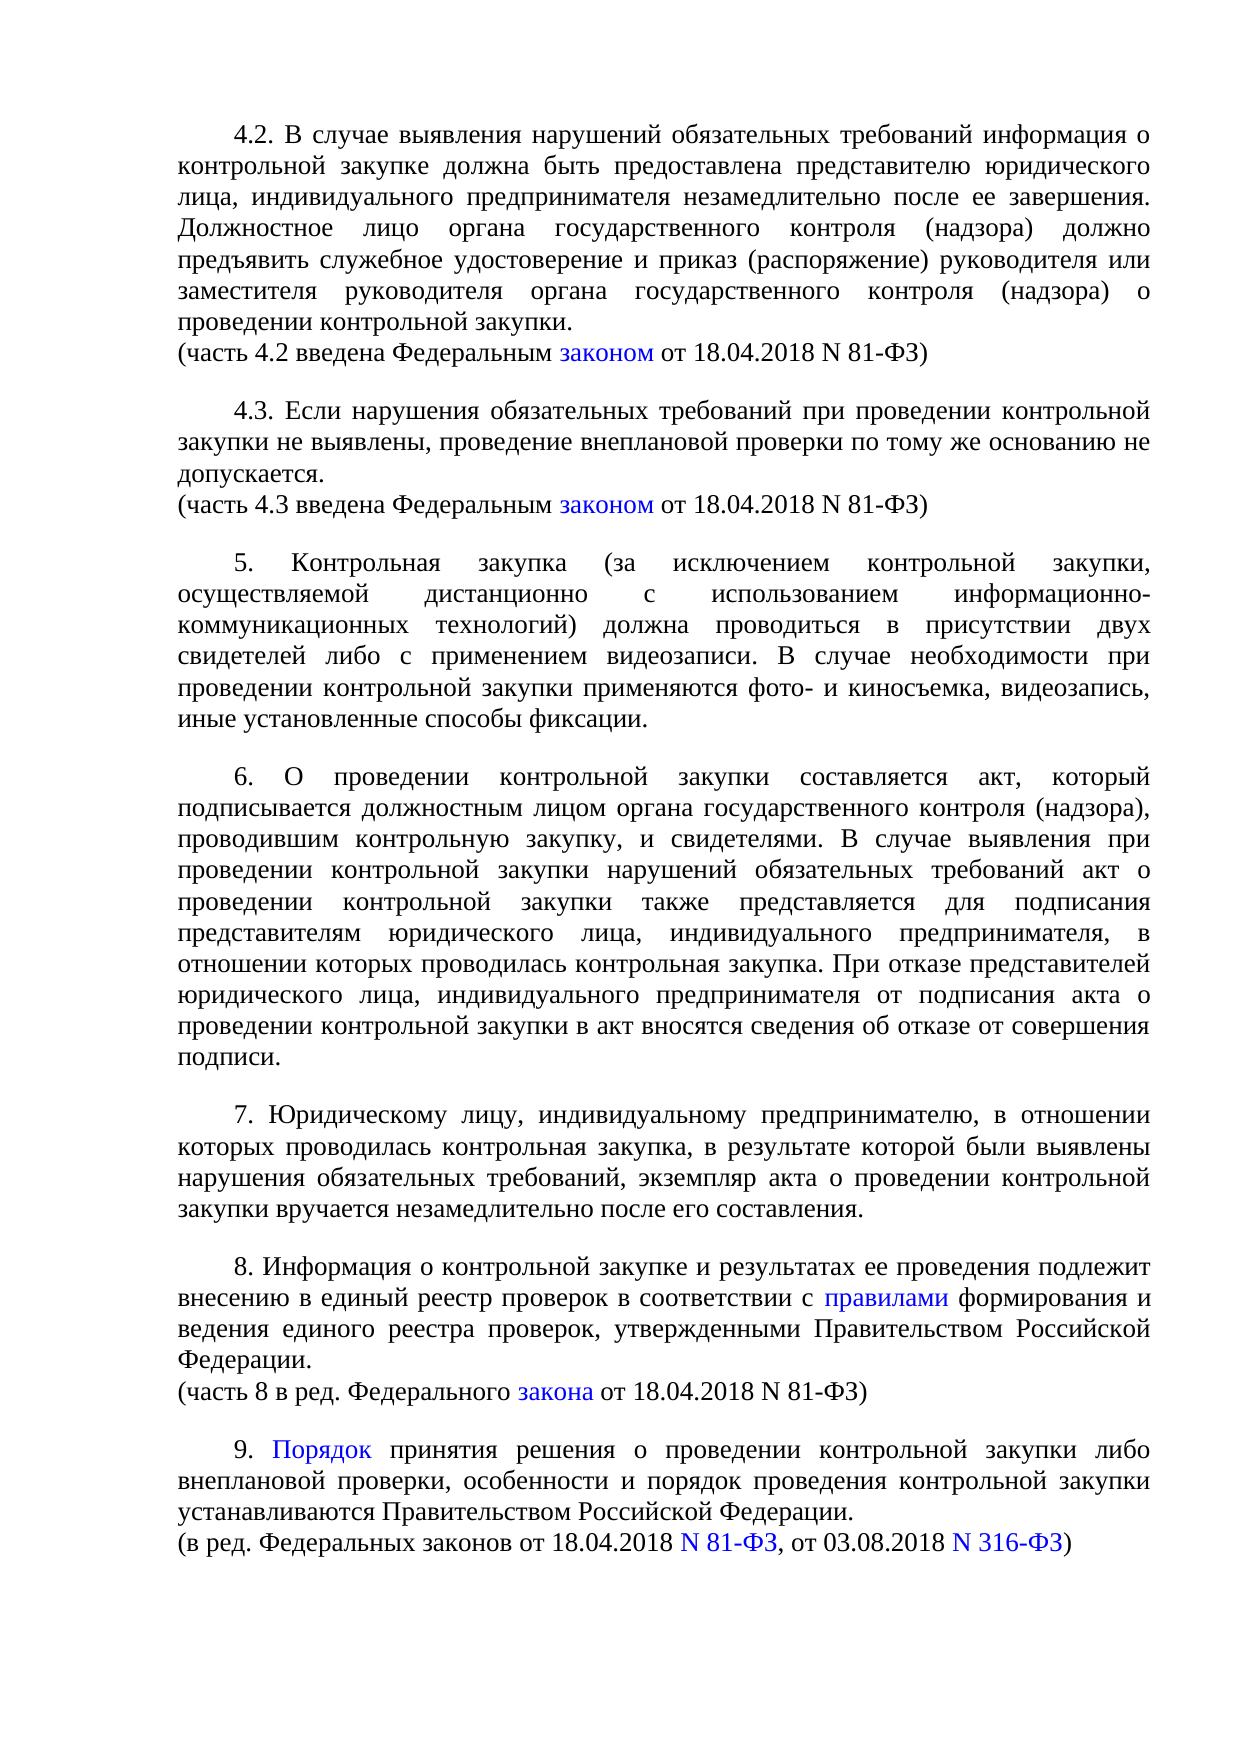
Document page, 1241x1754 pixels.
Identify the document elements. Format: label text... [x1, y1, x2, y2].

text 4.3. Если нарушения обязательных требований при проведении контрольной закупки не выявлены, проведение внеплановой проверки по тому же основанию не допускается. [177, 394, 1152, 488]
text 6. О проведении контрольной закупки составляется акт, который подписывается должностным лицом органа государственного контроля (надзора), проводившим контрольную закупку, и свидетелями. В случае выявления при проведении контрольной закупки нарушений обязательных требований акт о проведении контрольной закупки также представляется для подписания представителям юридического лица, индивидуального предпринимателя, в отношении которых проводилась контрольная закупка. При отказе представителей юридического лица, индивидуального предпринимателя от подписания акта о проведении контрольной закупки в акт вносятся сведения об отказе от совершения подписи. [177, 760, 1152, 1071]
text 7. Юридическому лицу, индивидуальному предпринимателю, в отношении которых проводилась контрольная закупка, в результате которой были выявлены нарушения обязательных требований, экземпляр акта о проведении контрольной закупки вручается незамедлительно после его составления. [177, 1098, 1152, 1223]
text (часть 4.2 введена Федеральным законом от 18.04.2018 N 81-ФЗ) [177, 336, 1152, 367]
text (в ред. Федеральных законов от 18.04.2018 N 81-ФЗ, от 03.08.2018 N 316-ФЗ) [177, 1526, 1152, 1558]
text 4.2. В случае выявления нарушений обязательных требований информация о контрольной закупке должна быть предоставлена представителю юридического лица, индивидуального предпринимателя незамедлительно после ее завершения. Должностное лицо органа государственного контроля (надзора) должно предъявить служебное удостоверение и приказ (распоряжение) руководителя или заместителя руководителя органа государственного контроля (надзора) о проведении контрольной закупки. [177, 118, 1152, 336]
text (часть 8 в ред. Федерального закона от 18.04.2018 N 81-ФЗ) [177, 1375, 1152, 1406]
text (часть 4.3 введена Федеральным законом от 18.04.2018 N 81-ФЗ) [177, 488, 1152, 519]
text 8. Информация о контрольной закупке и результатах ее проведения подлежит внесению в единый реестр проверок в соответствии с правилами формирования и ведения единого реестра проверок, утвержденными Правительством Российской Федерации. [177, 1250, 1152, 1375]
text 5. Контрольная закупка (за исключением контрольной закупки, осуществляемой дистанционно с использованием информационно-коммуникационных технологий) должна проводиться в присутствии двух свидетелей либо с применением видеозаписи. В случае необходимости при проведении контрольной закупки применяются фото- и киносъемка, видеозапись, иные установленные способы фиксации. [177, 546, 1152, 733]
text 9. Порядок принятия решения о проведении контрольной закупки либо внеплановой проверки, особенности и порядок проведения контрольной закупки устанавливаются Правительством Российской Федерации. [177, 1433, 1152, 1526]
